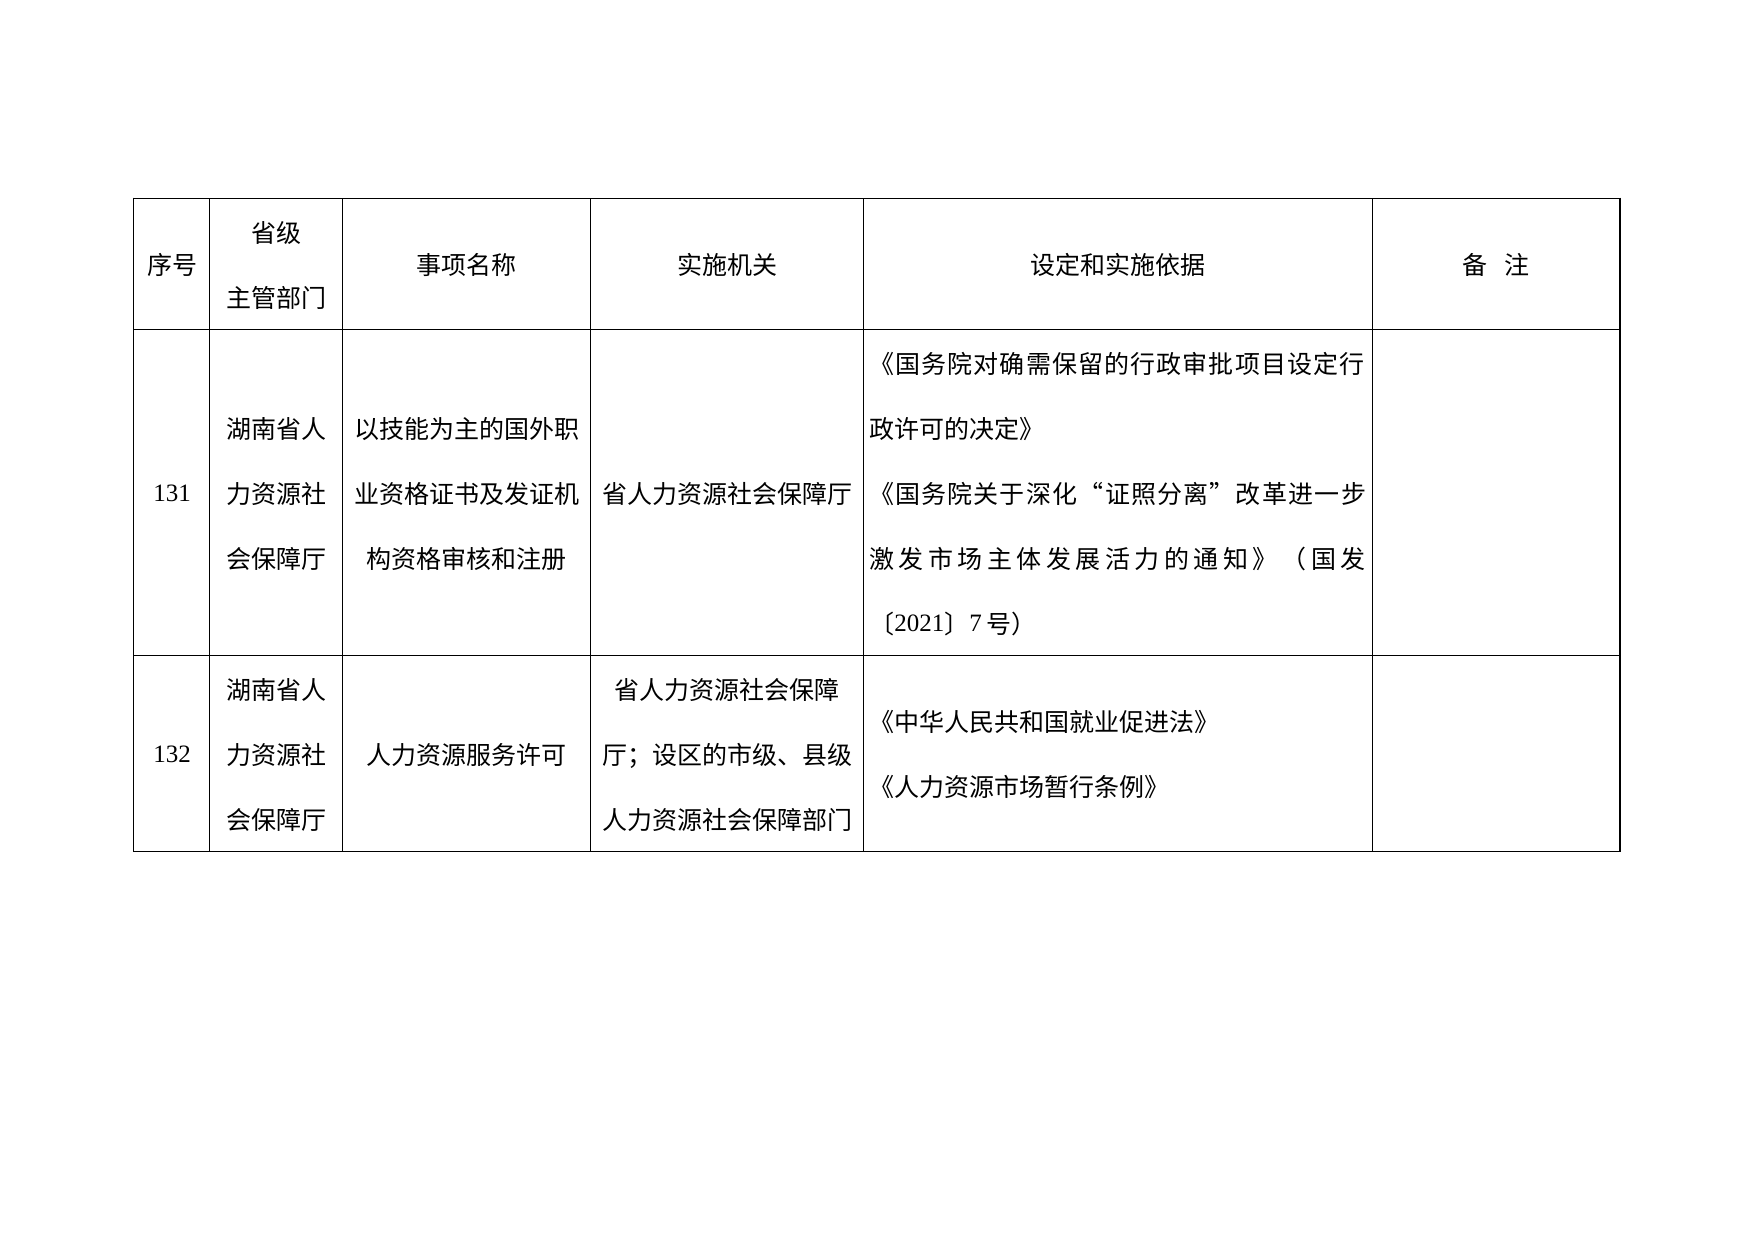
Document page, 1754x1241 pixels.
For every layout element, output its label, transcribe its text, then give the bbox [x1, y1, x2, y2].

table_cell 省人力资源社会保障厅 [591, 330, 863, 655]
table_cell [1373, 330, 1619, 655]
table_header 序号 [134, 199, 209, 329]
table_cell [1373, 656, 1619, 851]
table_cell 《国务院对确需保留的行政审批项目设定行政许可的决定》 《国务院关于深化“证照分离”改革进一步激发市场主体发展活力的通知》（国发〔2021〕7号） [864, 330, 1372, 655]
table_cell 131 [134, 330, 209, 655]
table_cell 省人力资源社会保障厅；设区的市级、县级人力资源社会保障部门 [591, 656, 863, 851]
table_header 设定和实施依据 [864, 199, 1372, 329]
table_header 实施机关 [591, 199, 863, 329]
table_cell 以技能为主的国外职业资格证书及发证机构资格审核和注册 [343, 330, 590, 655]
table_cell 《中华人民共和国就业促进法》 《人力资源市场暂行条例》 [864, 656, 1372, 851]
table_cell 湖南省人力资源社会保障厅 [210, 330, 342, 655]
table_cell 湖南省人力资源社会保障厅 [210, 656, 342, 851]
table_header 省级 主管部门 [210, 199, 342, 329]
table_cell 132 [134, 656, 209, 851]
table_header 备 注 [1373, 199, 1619, 329]
table_header 事项名称 [343, 199, 590, 329]
table_cell 人力资源服务许可 [343, 656, 590, 851]
